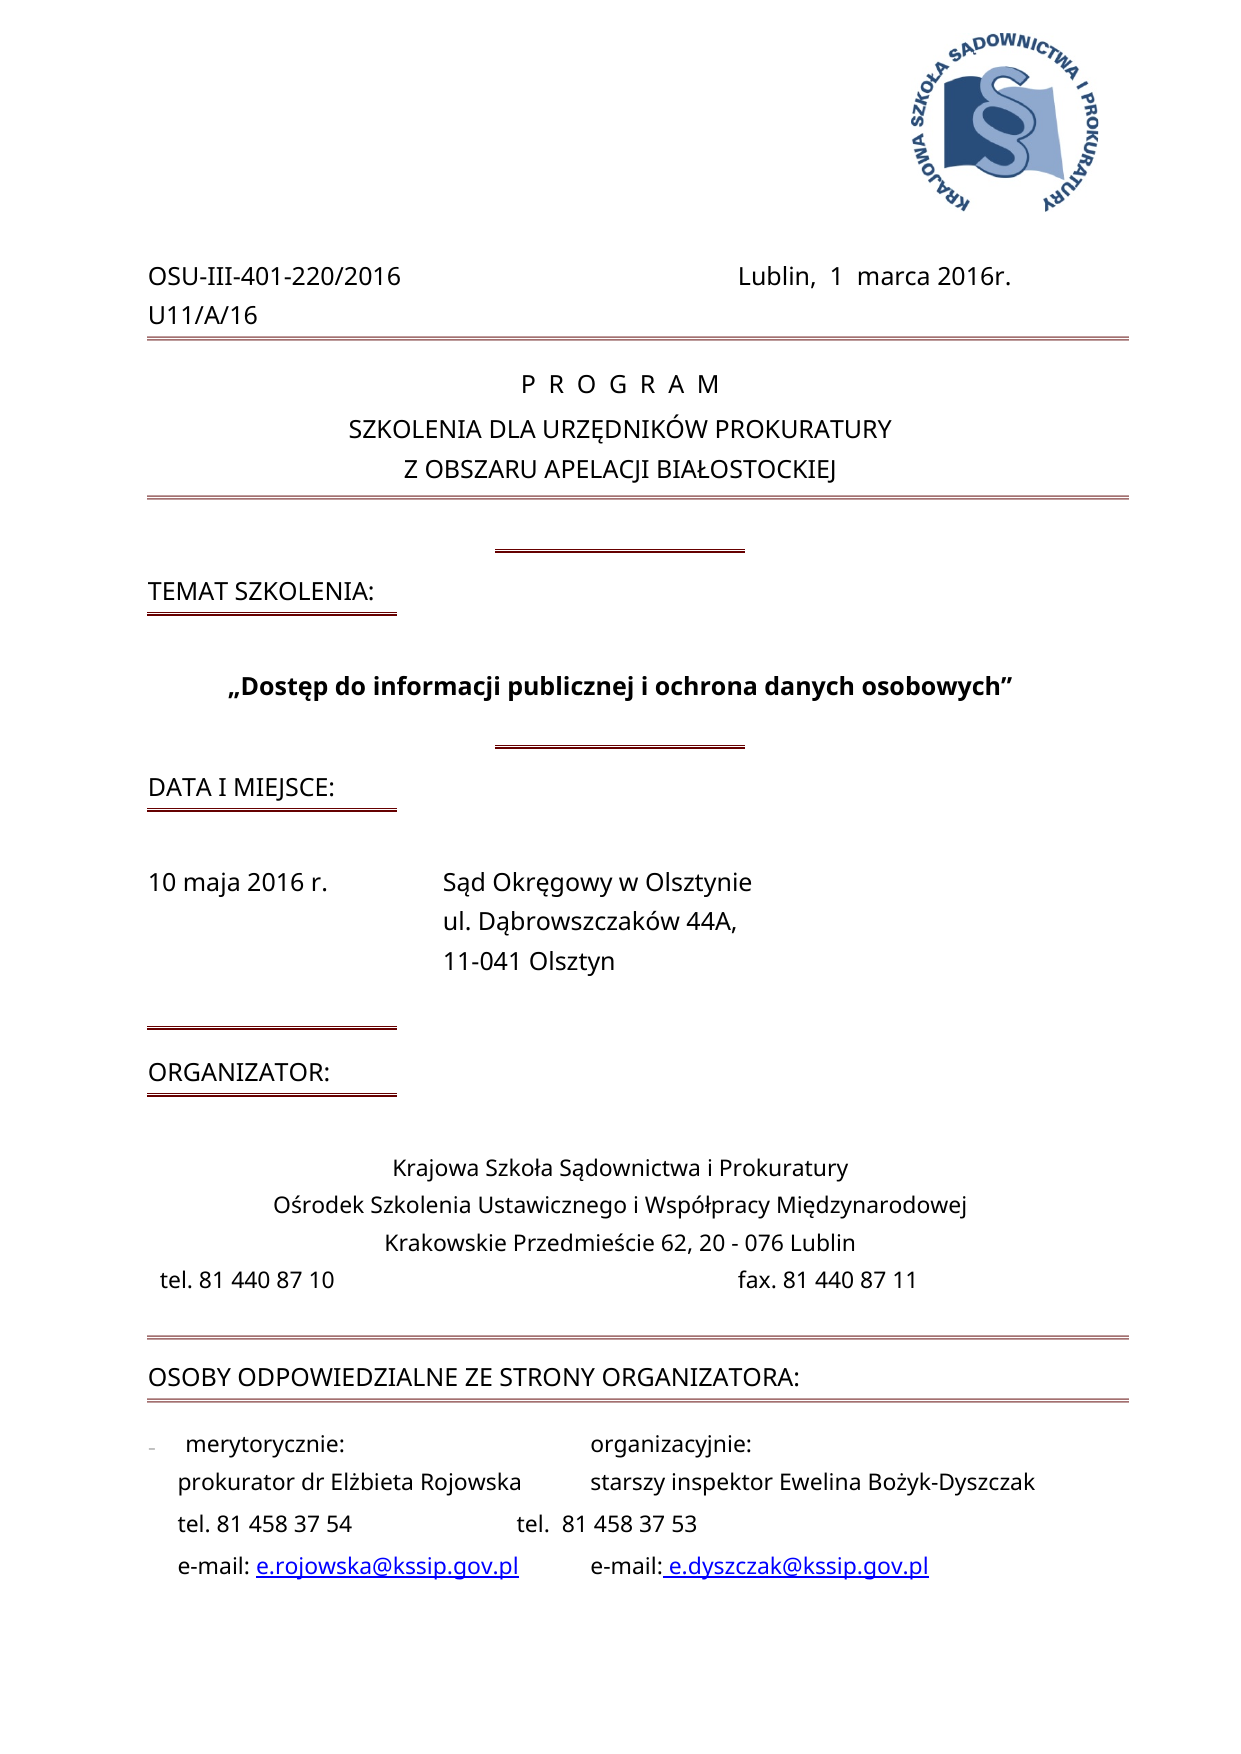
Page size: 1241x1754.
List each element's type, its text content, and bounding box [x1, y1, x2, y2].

picture [147, 1021, 397, 1034]
list merytorycznie: organizacyjnie: [148, 1428, 1093, 1459]
text ORGANIZATOR: [148, 1054, 1093, 1088]
picture [147, 1393, 1129, 1407]
picture [495, 544, 745, 557]
text U11/A/16 [148, 298, 1093, 331]
text P R O G R A M [148, 367, 1093, 401]
text 10 maja 2016 r. Sąd Okręgowy w Olsztynie [148, 865, 1093, 899]
picture [495, 740, 745, 753]
picture [911, 33, 1099, 212]
picture [147, 1088, 397, 1101]
text Ośrodek Szkolenia Ustawicznego i Współpracy Międzynarodowej [148, 1189, 1093, 1221]
picture [147, 803, 397, 816]
picture [147, 1330, 1129, 1344]
text TEMAT SZKOLENIA: [148, 573, 1093, 607]
text prokurator dr Elżbieta Rojowska starszy inspektor Ewelina Bożyk-Dyszczak [177, 1466, 1093, 1497]
text tel. 81 458 37 54 tel. 81 458 37 53 [177, 1508, 1093, 1539]
text DATA I MIEJSCE: [148, 769, 1093, 803]
text SZKOLENIA DLA URZĘDNIKÓW PROKURATURY Z OBSZARU APELACJI BIAŁOSTOCKIEJ [148, 412, 1093, 485]
picture [147, 490, 1129, 504]
text e-mail: e.rojowska@kssip.gov.pl e-mail: e.dyszczak@kssip.gov.pl [177, 1550, 1093, 1581]
picture [147, 607, 397, 620]
text Krakowskie Przedmieście 62, 20 - 076 Lublin [148, 1227, 1093, 1258]
picture [147, 331, 1129, 345]
text OSOBY ODPOWIEDZIALNE ZE STRONY ORGANIZATORA: [148, 1359, 1093, 1393]
text tel. 81 440 87 10 fax. 81 440 87 11 [148, 1264, 1093, 1296]
text ul. Dąbrowszczaków 44A, [369, 904, 1093, 938]
text OSU-III-401-220/2016 Lublin, 1 marca 2016r. [148, 258, 1093, 292]
text 11-041 Olsztyn [369, 943, 1093, 977]
text Krajowa Szkoła Sądownictwa i Prokuratury [148, 1152, 1093, 1183]
text „Dostęp do informacji publicznej i ochrona danych osobowych” [148, 669, 1093, 703]
